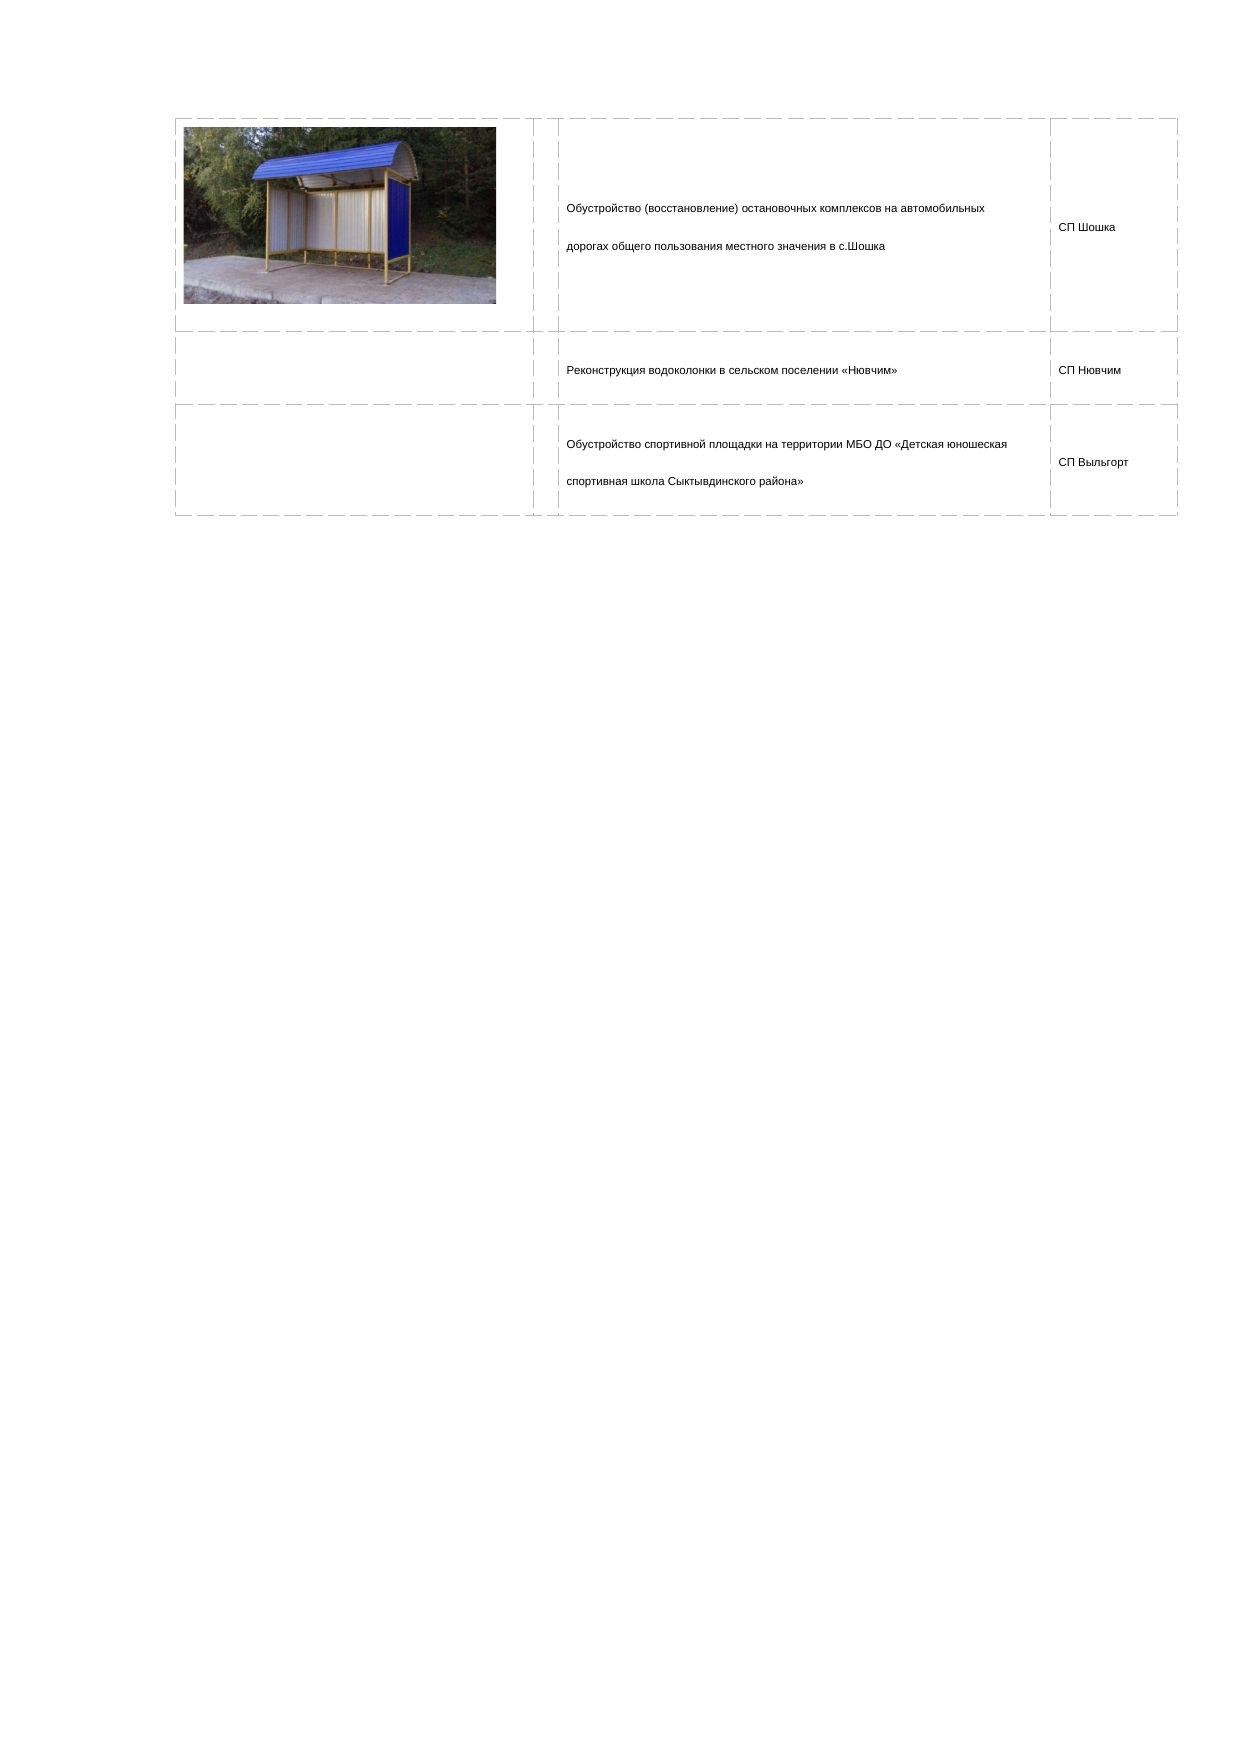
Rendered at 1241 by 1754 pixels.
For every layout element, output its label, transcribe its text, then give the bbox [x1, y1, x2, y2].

table_cell Реконструкция водоколонки в сельском поселении «Нювчим» [559, 331, 1051, 404]
table_cell Обустройство (восстановление) остановочных комплексов на автомобильных дорогах общего пользования местного значения в с.Шошка [559, 118, 1051, 331]
table_cell [176, 331, 533, 404]
table_cell СП Шошка [1051, 118, 1178, 331]
table_cell СП Нювчим [1051, 331, 1178, 404]
table_cell [533, 331, 558, 404]
table_cell [533, 118, 558, 331]
table_cell [176, 118, 533, 331]
table_cell [533, 404, 558, 515]
picture [183, 127, 497, 304]
table_cell СП Выльгорт [1051, 404, 1178, 515]
table_cell Обустройство спортивной площадки на территории МБО ДО «Детская юношеская спортивная школа Сыктывдинского района» [559, 404, 1051, 515]
table_cell [176, 404, 533, 515]
